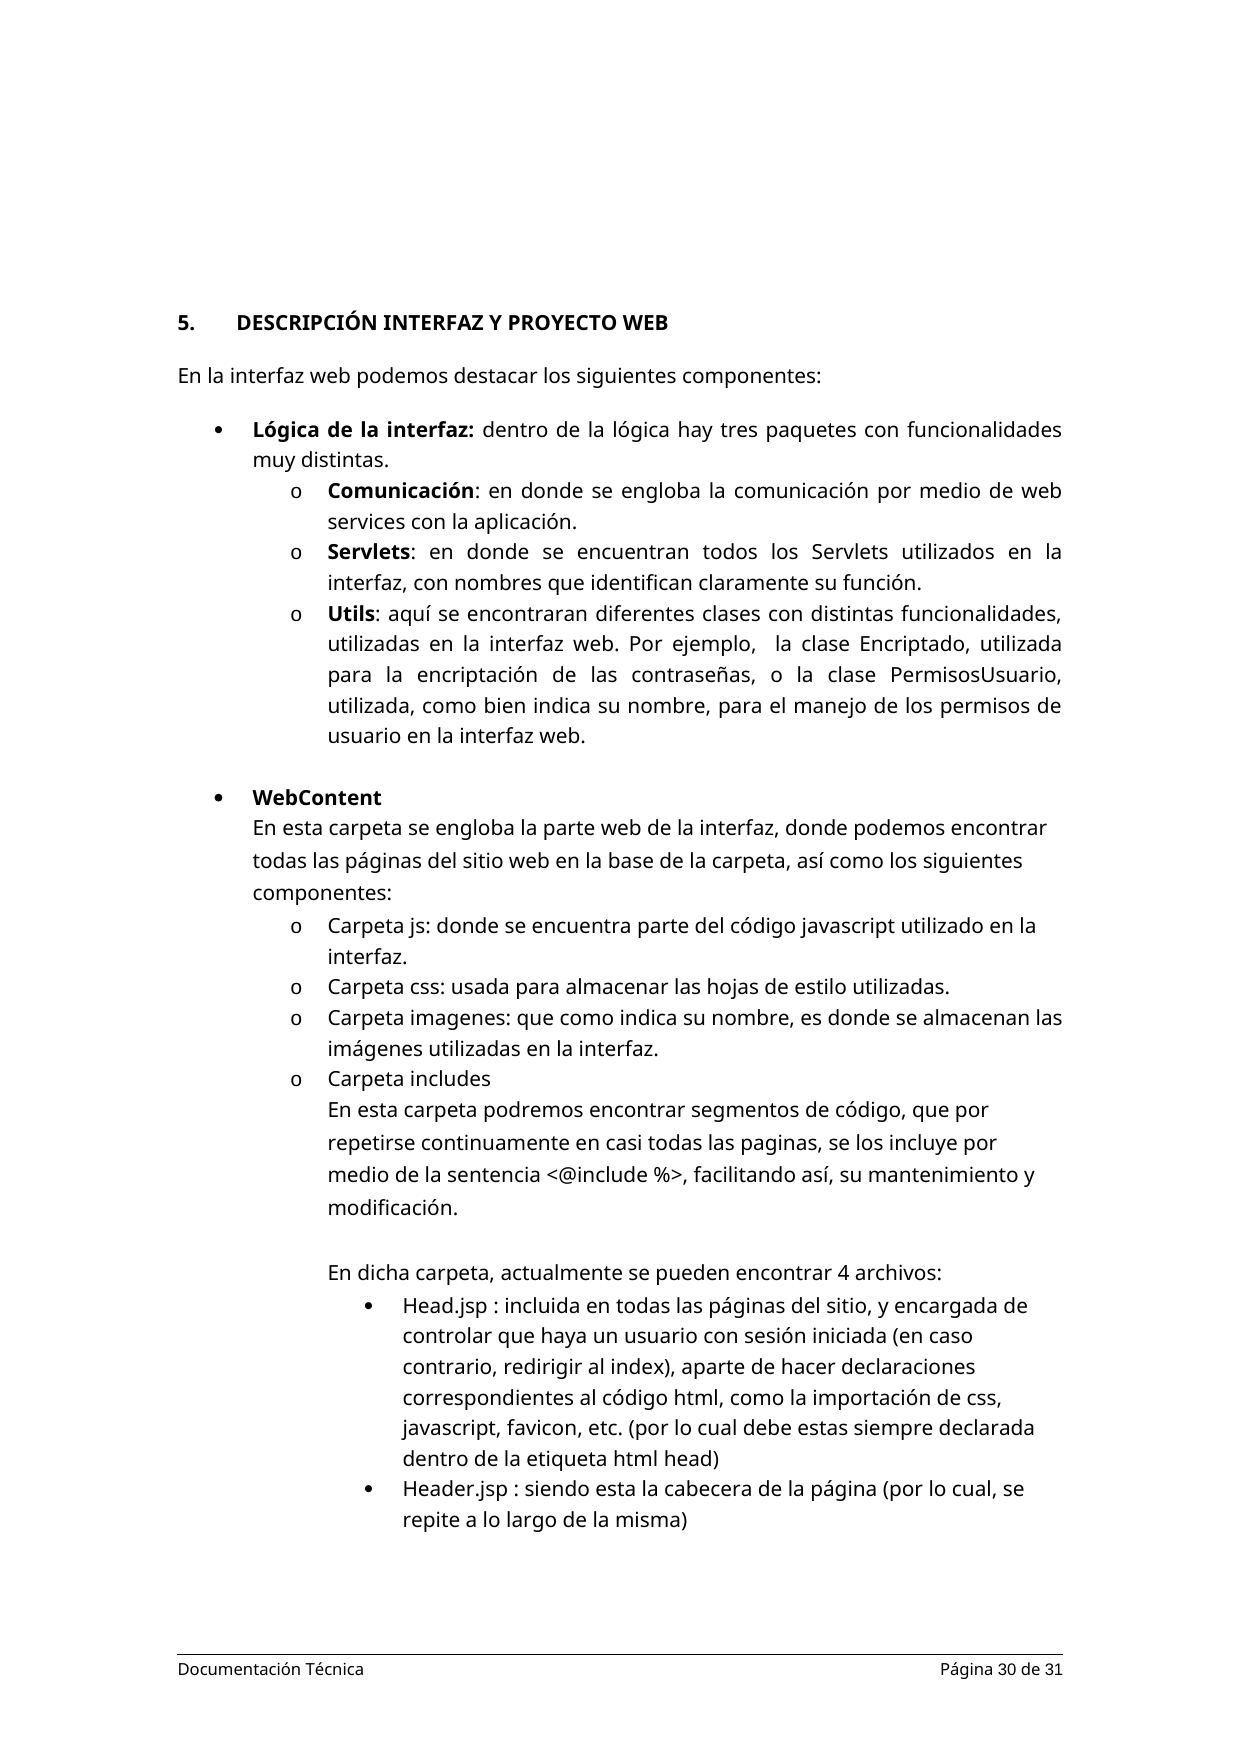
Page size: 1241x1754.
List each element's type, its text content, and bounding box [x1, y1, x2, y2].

list En esta carpeta se engloba la parte web de la interfaz, donde podemos encontrar todas las páginas del sitio web en la base de la carpeta, así como los siguientes componentes: [252, 813, 1063, 907]
list Carpeta includes [290, 1064, 1063, 1093]
list Header.jsp : siendo esta la cabecera de la página (por lo cual, se repite a lo largo de la misma) [365, 1474, 1063, 1534]
list WebContent [215, 783, 1063, 811]
list Utils: aquí se encontraran diferentes clases con distintas funcionalidades, utilizadas en la interfaz web. Por ejemplo, la clase Encriptado, utilizada para la encriptación de las contraseñas, o la clase PermisosUsuario, utilizada, como bien indica su nombre, para el manejo de los permisos de usuario en la interfaz web. [290, 599, 1063, 750]
list Lógica de la interfaz: dentro de la lógica hay tres paquetes con funcionalidades muy distintas. [215, 415, 1063, 474]
list Servlets: en donde se encuentran todos los Servlets utilizados en la interfaz, con nombres que identifican claramente su función. [290, 537, 1063, 597]
list Carpeta js: donde se encuentra parte del código javascript utilizado en la interfaz. [290, 911, 1063, 970]
list En esta carpeta podremos encontrar segmentos de código, que por repetirse continuamente en casi todas las paginas, se los incluye por medio de la sentencia <@include %>, facilitando así, su mantenimiento y modificación. [327, 1095, 1063, 1221]
list Comunicación: en donde se engloba la comunicación por medio de web services con la aplicación. [290, 476, 1063, 535]
list Carpeta css: usada para almacenar las hojas de estilo utilizadas. [290, 972, 1063, 1001]
list Head.jsp : incluida en todas las páginas del sitio, y encargada de controlar que haya un usuario con sesión iniciada (en caso contrario, redirigir al index), aparte de hacer declaraciones correspondientes al código html, como la importación de css, javascript, favicon, etc. (por lo cual debe estas siempre declarada dentro de la etiqueta html head) [365, 1291, 1063, 1472]
text En la interfaz web podemos destacar los siguientes componentes: [177, 361, 1063, 390]
list En dicha carpeta, actualmente se pueden encontrar 4 archivos: [327, 1258, 1063, 1287]
list Carpeta imagenes: que como indica su nombre, es donde se almacenan las imágenes utilizadas en la interfaz. [290, 1003, 1063, 1062]
list DESCRIPCIÓN INTERFAZ Y PROYECTO WEB [177, 308, 1063, 336]
